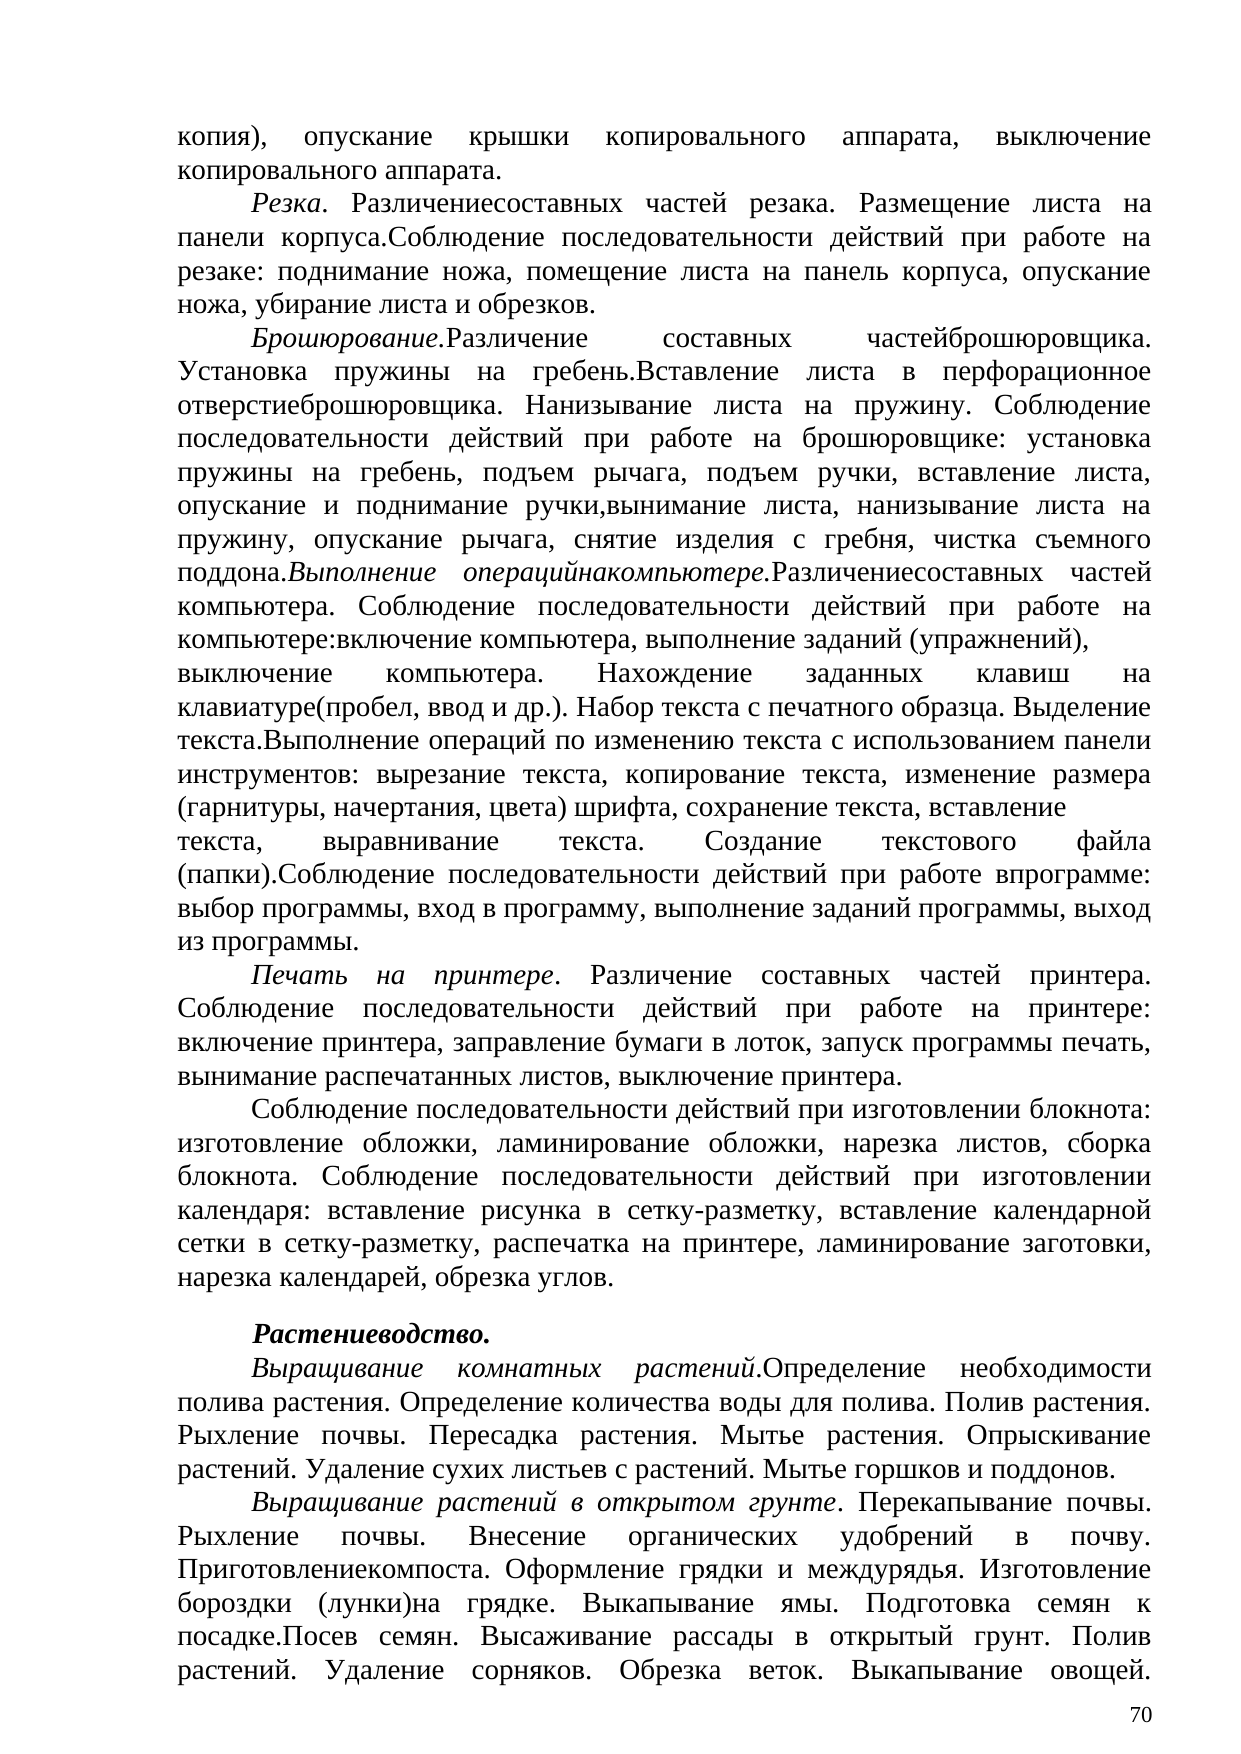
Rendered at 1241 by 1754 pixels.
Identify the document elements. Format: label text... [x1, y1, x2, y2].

text текста, выравнивание текста. Создание текстового файла (папки).Соблюдение последовательности действий при работе впрограмме: выбор программы, вход в программу, выполнение заданий программы, выход из программы. [177, 823, 1152, 957]
text Выращивание комнатных растений.Определение необходимости полива растения. Определение количества воды для полива. Полив растения. Рыхление почвы. Пересадка растения. Мытье растения. Опрыскивание растений. Удаление сухих листьев с растений. Мытье горшков и поддонов. [177, 1350, 1152, 1484]
text Резка. Различениесоставных частей резака. Размещение листа на панели корпуса.Соблюдение последовательности действий при работе на резаке: поднимание ножа, помещение листа на панель корпуса, опускание ножа, убирание листа и обрезков. [177, 186, 1152, 320]
text Соблюдение последовательности действий при изготовлении блокнота: изготовление обложки, ламинирование обложки, нарезка листов, сборка блокнота. Соблюдение последовательности действий при изготовлении календаря: вставление рисунка в сетку-разметку, вставление календарной сетки в сетку-разметку, распечатка на принтере, ламинирование заготовки, нарезка календарей, обрезка углов. [177, 1091, 1152, 1292]
text Печать на принтере. Различение составных частей принтера. Соблюдение последовательности действий при работе на принтере: включение принтера, заправление бумаги в лоток, запуск программы печать, вынимание распечатанных листов, выключение принтера. [177, 957, 1152, 1091]
text выключение компьютера. Нахождение заданных клавиш на клавиатуре(пробел, ввод и др.). Набор текста с печатного образца. Выделение текста.Выполнение операций по изменению текста с использованием панели инструментов: вырезание текста, копирование текста, изменение размера (гарнитуры, начертания, цвета) шрифта, сохранение текста, вставление [177, 655, 1152, 823]
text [177, 1484, 1152, 1686]
text Брошюрование.Различение составных частейброшюровщика. Установка пружины на гребень.Вставление листа в перфорационное отверстиеброшюровщика. Нанизывание листа на пружину. Соблюдение последовательности действий при работе на брошюровщике: установка пружины на гребень, подъем рычага, подъем ручки, вставление листа, опускание и поднимание ручки,вынимание листа, нанизывание листа на пружину, опускание рычага, снятие изделия с гребня, чистка съемного поддона.Выполнение операцийнакомпьютере.Различениесоставных частей компьютера. Соблюдение последовательности действий при работе на компьютере:включение компьютера, выполнение заданий (упражнений), [177, 320, 1152, 655]
text Растениеводство. [252, 1317, 1152, 1350]
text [177, 118, 1152, 186]
